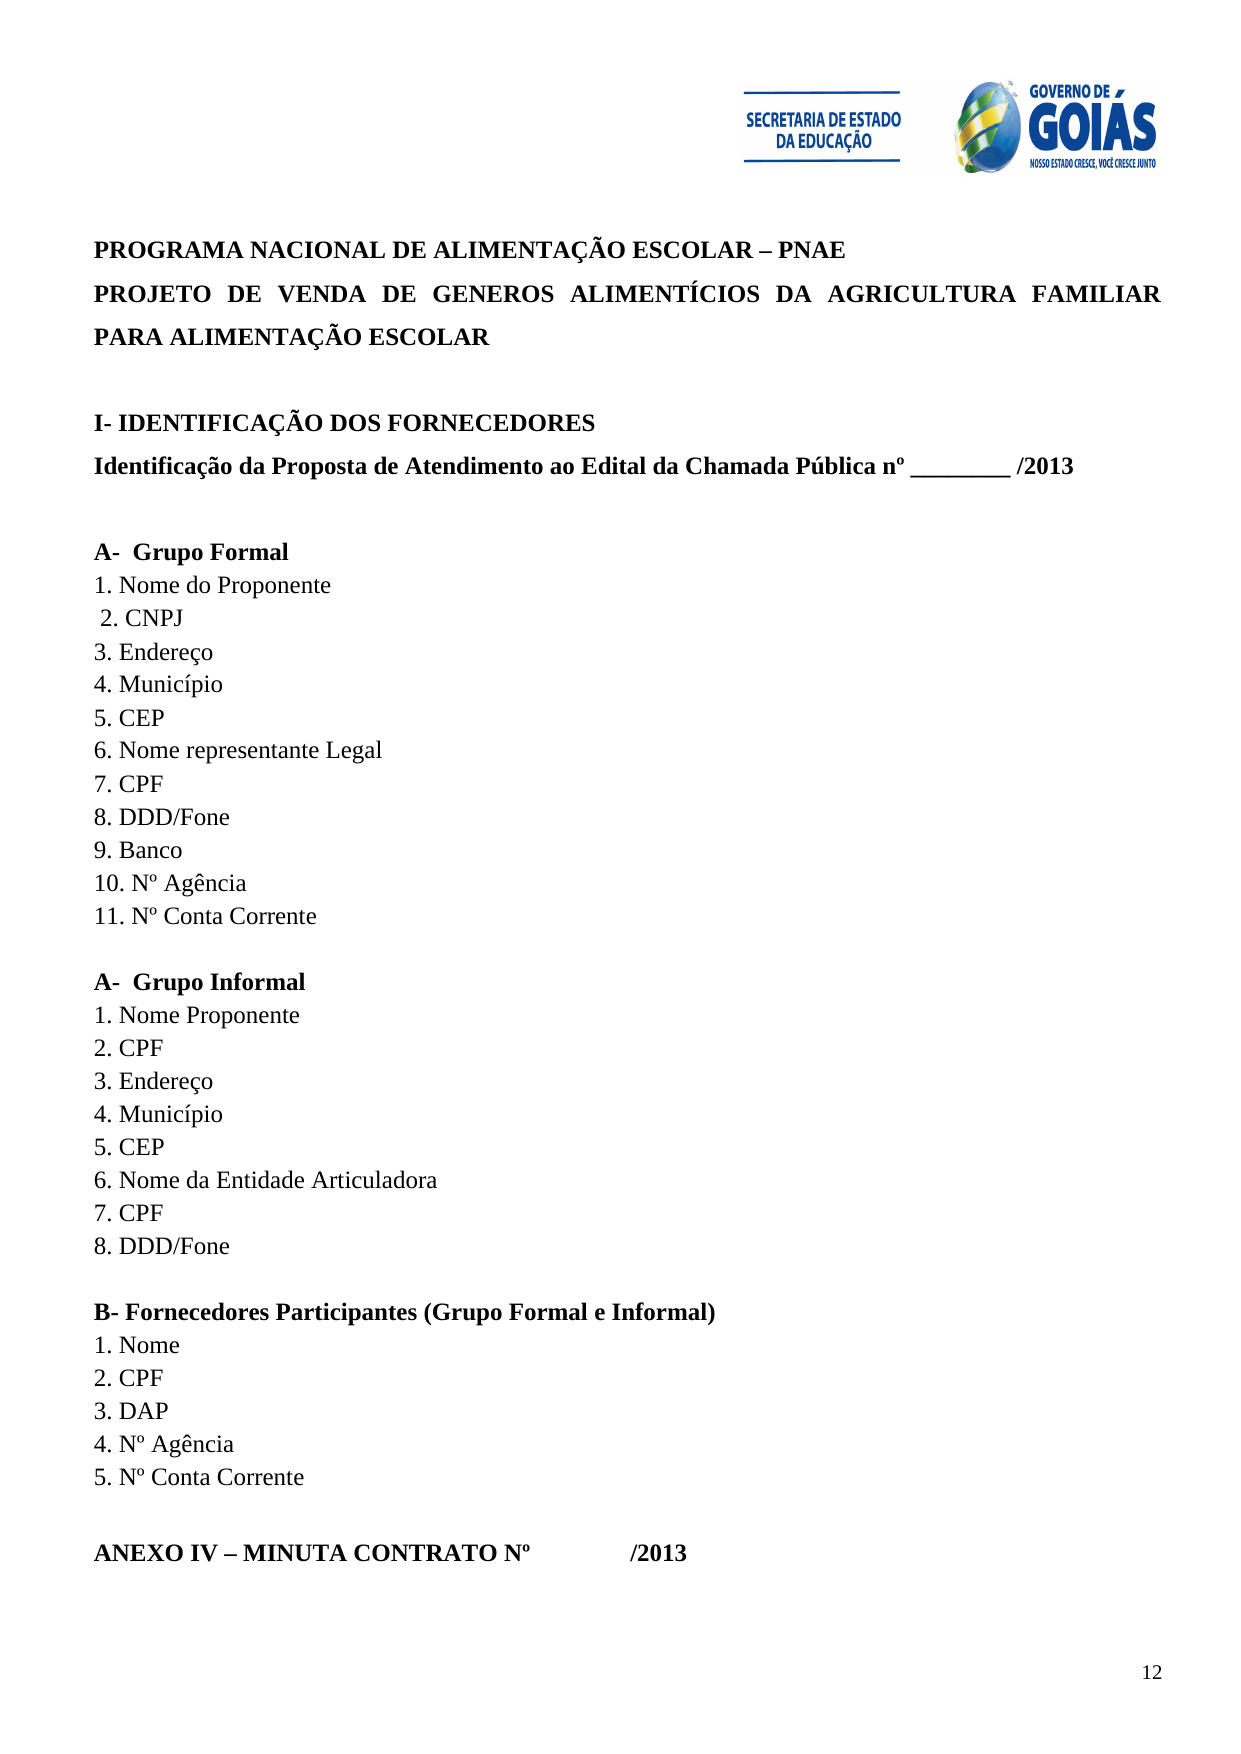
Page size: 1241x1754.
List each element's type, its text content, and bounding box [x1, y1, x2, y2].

text 8. DDD/Fone [94, 802, 1162, 830]
text I- IDENTIFICAÇÃO DOS FORNECEDORES [94, 408, 1162, 437]
text ANEXO IV – MINUTA CONTRATO Nº /2013 [94, 1538, 1162, 1567]
text 5. CEP [94, 1132, 1162, 1161]
text 7. CPF [94, 769, 1162, 797]
text 3. Endereço [94, 637, 1162, 665]
text 9. Banco [94, 835, 1162, 863]
text A- Grupo Informal [94, 967, 1162, 996]
text 4. Município [94, 1099, 1162, 1128]
text B- Fornecedores Participantes (Grupo Formal e Informal) [94, 1297, 1162, 1326]
text 1. Nome [94, 1330, 1162, 1359]
text PROGRAMA NACIONAL DE ALIMENTAÇÃO ESCOLAR – PNAE [94, 236, 1162, 264]
text 11. Nº Conta Corrente [94, 901, 1162, 929]
text 3. Endereço [94, 1066, 1162, 1094]
text 2. CPF [94, 1033, 1162, 1062]
text 2. CNPJ [94, 603, 1162, 632]
text 2. CPF [94, 1363, 1162, 1392]
text 7. CPF [94, 1198, 1162, 1227]
text 5. CEP [94, 703, 1162, 731]
text 1. Nome do Proponente [94, 571, 1162, 599]
text 6. Nome da Entidade Articuladora [94, 1165, 1162, 1194]
text Identificação da Proposta de Atendimento ao Edital da Chamada Pública nº ________ /2013 [94, 451, 1162, 480]
text 10. Nº Agência [94, 868, 1162, 896]
text 3. DAP [94, 1396, 1162, 1425]
text A- Grupo Formal [94, 537, 1162, 566]
text PROJETO DE VENDA DE GENEROS ALIMENTÍCIOS DA AGRICULTURA FAMILIAR PARA ALIMENTAÇÃO ESCOLAR [94, 279, 1162, 351]
text 5. Nº Conta Corrente [94, 1462, 1162, 1491]
text 6. Nome representante Legal [94, 736, 1162, 764]
text 4. Nº Agência [94, 1429, 1162, 1458]
text 8. DDD/Fone [94, 1231, 1162, 1260]
text 4. Município [94, 669, 1162, 698]
text 1. Nome Proponente [94, 1000, 1162, 1028]
picture [738, 74, 1163, 179]
